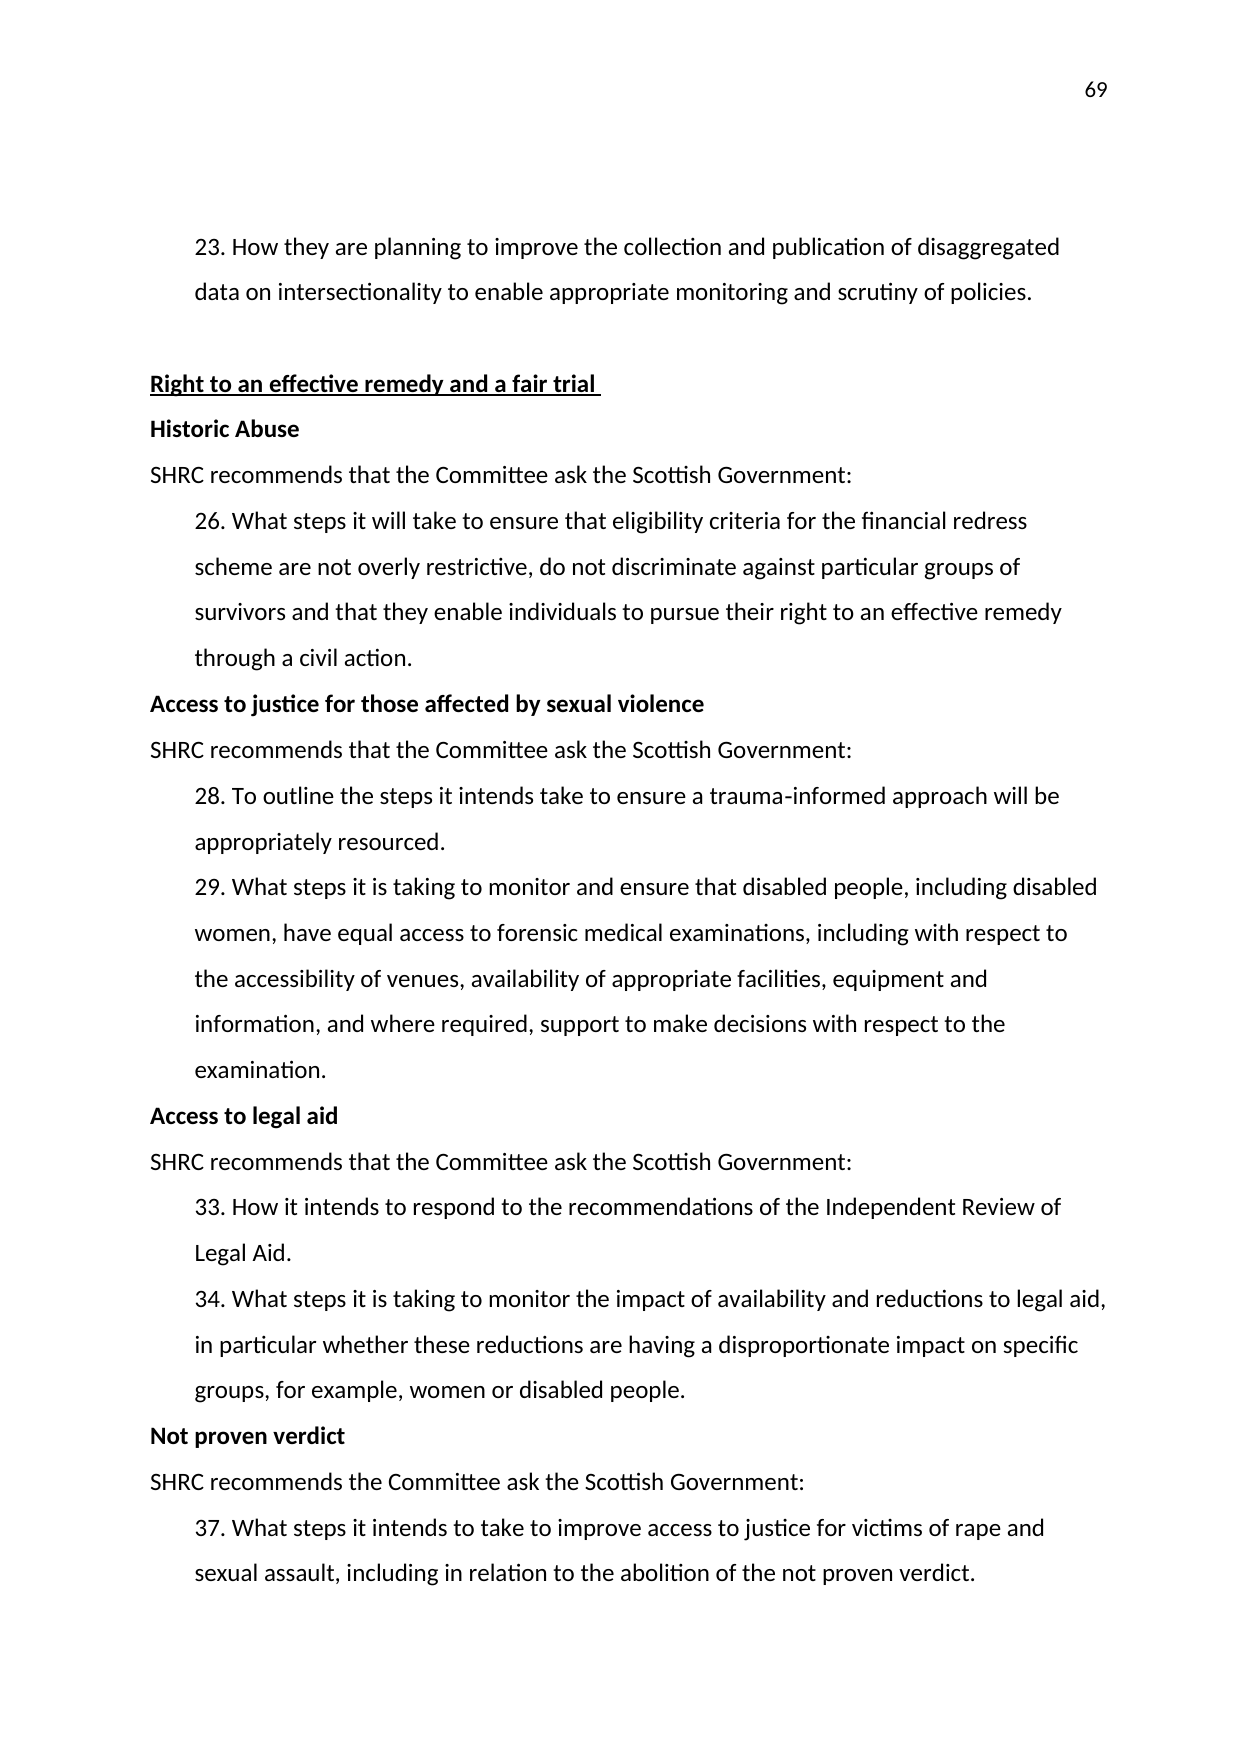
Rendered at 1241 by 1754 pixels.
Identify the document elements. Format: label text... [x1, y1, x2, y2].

text Right to an effective remedy and a fair trial [150, 368, 1107, 398]
text SHRC recommends that the Committee ask the Scottish Government: [150, 734, 1107, 764]
text SHRC recommends that the Committee ask the Scottish Government: [150, 459, 1107, 490]
text SHRC recommends that the Committee ask the Scottish Government: [150, 1146, 1107, 1176]
text 37. What steps it intends to take to improve access to justice for victims of rape and sexual assault, including in relation to the abolition of the not proven verdict. [194, 1512, 1107, 1588]
text Historic Abuse [150, 414, 1107, 444]
text 34. What steps it is taking to monitor the impact of availability and reductions to legal aid, in particular whether these reductions are having a disproportionate impact on specific groups, for example, women or disabled people. [194, 1283, 1107, 1405]
text 29. What steps it is taking to monitor and ensure that disabled people, including disabled women, have equal access to forensic medical examinations, including with respect to the accessibility of venues, availability of appropriate facilities, equipment and information, and where required, support to make decisions with respect to the examination. [194, 871, 1107, 1085]
text 28. To outline the steps it intends take to ensure a trauma‑informed approach will be appropriately resourced. [194, 779, 1107, 856]
text Not proven verdict [150, 1420, 1107, 1451]
text SHRC recommends the Committee ask the Scottish Government: [150, 1466, 1107, 1496]
text Access to legal aid [150, 1100, 1107, 1131]
text 33. How it intends to respond to the recommendations of the Independent Review of Legal Aid. [194, 1192, 1107, 1268]
text Access to justice for those affected by sexual violence [150, 688, 1107, 718]
text 26. What steps it will take to ensure that eligibility criteria for the financial redress scheme are not overly restrictive, do not discriminate against particular groups of survivors and that they enable individuals to pursue their right to an effective remedy through a civil action. [194, 505, 1107, 673]
text 23. How they are planning to improve the collection and publication of disaggregated data on intersectionality to enable appropriate monitoring and scrutiny of policies. [194, 231, 1107, 307]
